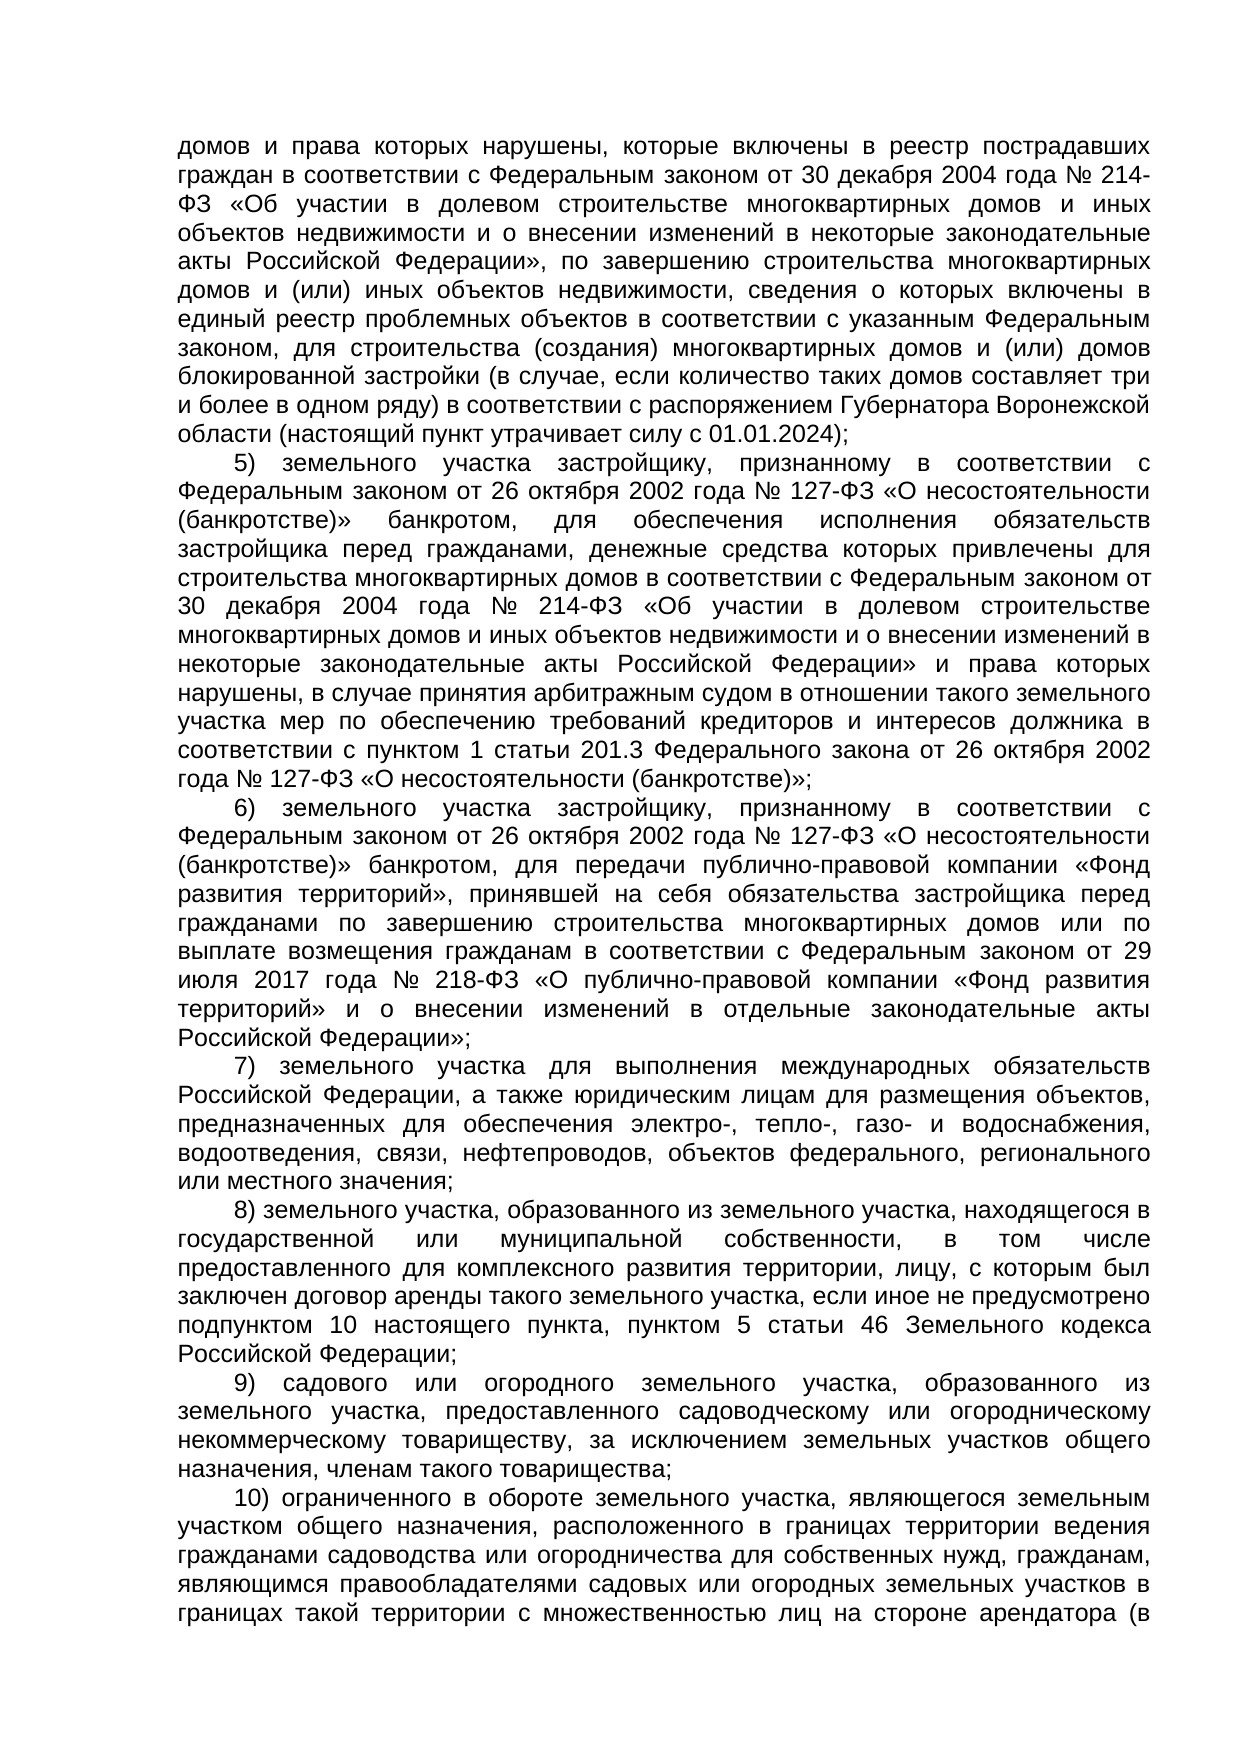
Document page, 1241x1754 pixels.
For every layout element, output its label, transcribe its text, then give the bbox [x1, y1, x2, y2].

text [177, 131, 1152, 447]
text 5) земельного участка застройщику, признанному в соответствии с Федеральным законом от 26 октября 2002 года № 127-ФЗ «О несостоятельности (банкротстве)» банкротом, для обеспечения исполнения обязательств застройщика перед гражданами, денежные средства которых привлечены для строительства многоквартирных домов в соответствии с Федеральным законом от 30 декабря 2004 года № 214-ФЗ «Об участии в долевом строительстве многоквартирных домов и иных объектов недвижимости и о внесении изменений в некоторые законодательные акты Российской Федерации» и права которых нарушены, в случае принятия арбитражным судом в отношении такого земельного участка мер по обеспечению требований кредиторов и интересов должника в соответствии с пунктом 1 статьи 201.3 Федерального закона от 26 октября 2002 года № 127-ФЗ «О несостоятельности (банкротстве)»; [177, 447, 1152, 792]
text 6) земельного участка застройщику, признанному в соответствии с Федеральным законом от 26 октября 2002 года № 127-ФЗ «О несостоятельности (банкротстве)» банкротом, для передачи публично-правовой компании «Фонд развития территорий», принявшей на себя обязательства застройщика перед гражданами по завершению строительства многоквартирных домов или по выплате возмещения гражданам в соответствии с Федеральным законом от 29 июля 2017 года № 218-ФЗ «О публично-правовой компании «Фонд развития территорий» и о внесении изменений в отдельные законодательные акты Российской Федерации»; [177, 792, 1152, 1051]
text 9) садового или огородного земельного участка, образованного из земельного участка, предоставленного садоводческому или огородническому некоммерческому товариществу, за исключением земельных участков общего назначения, членам такого товарищества; [177, 1367, 1152, 1482]
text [177, 1482, 1152, 1626]
text 7) земельного участка для выполнения международных обязательств Российской Федерации, а также юридическим лицам для размещения объектов, предназначенных для обеспечения электро-, тепло-, газо- и водоснабжения, водоотведения, связи, нефтепроводов, объектов федерального, регионального или местного значения; [177, 1051, 1152, 1195]
text 8) земельного участка, образованного из земельного участка, находящегося в государственной или муниципальной собственности, в том числе предоставленного для комплексного развития территории, лицу, с которым был заключен договор аренды такого земельного участка, если иное не предусмотрено подпунктом 10 настоящего пункта, пунктом 5 статьи 46 Земельного кодекса Российской Федерации; [177, 1195, 1152, 1367]
